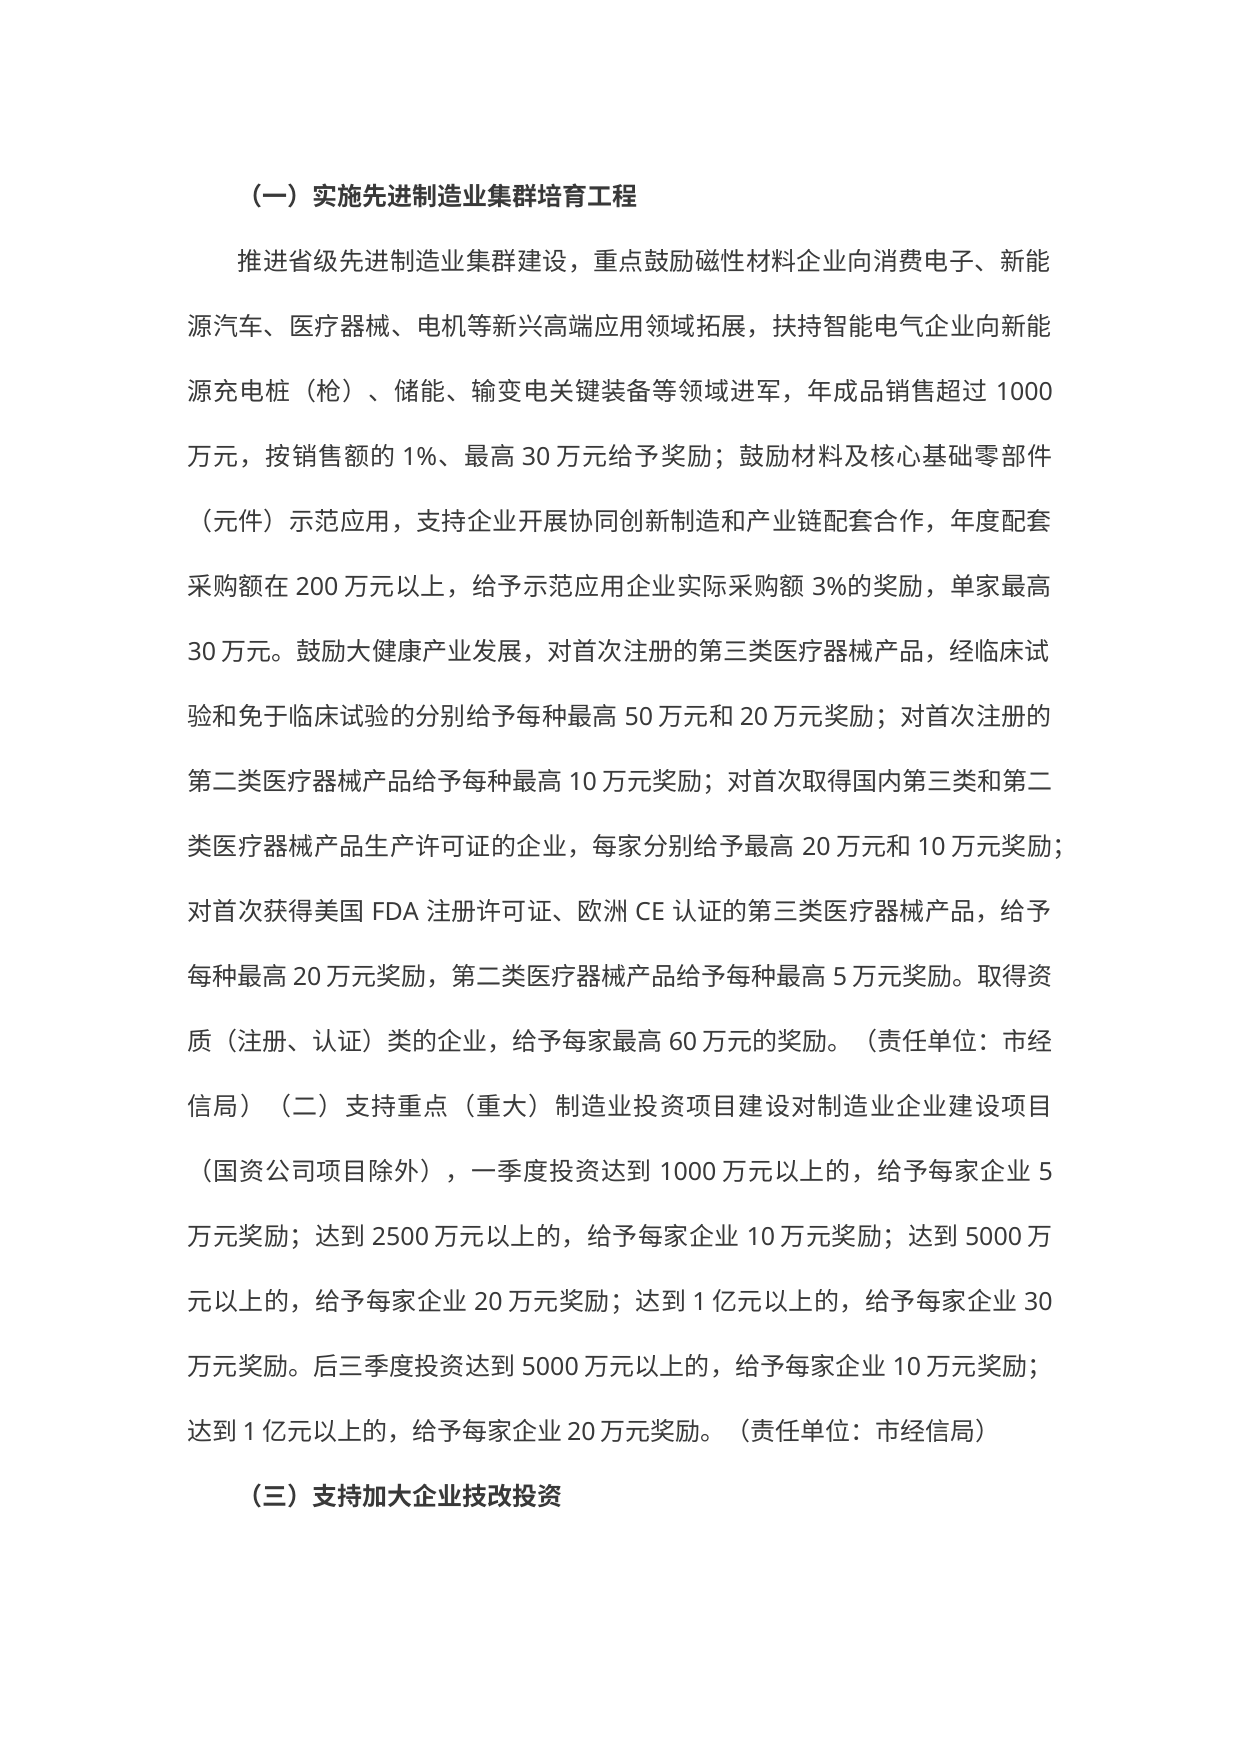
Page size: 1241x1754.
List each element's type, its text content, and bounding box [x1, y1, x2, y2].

text （一）实施先进制造业集群培育工程 [187, 162, 1053, 227]
text 推进省级先进制造业集群建设，重点鼓励磁性材料企业向消费电子、新能源汽车、医疗器械、电机等新兴高端应用领域拓展，扶持智能电气企业向新能源充电桩（枪）、储能、输变电关键装备等领域进军，年成品销售超过1000万元，按销售额的1%、最高30万元给予奖励；鼓励材料及核心基础零部件（元件）示范应用，支持企业开展协同创新制造和产业链配套合作，年度配套采购额在200万元以上，给予示范应用企业实际采购额3%的奖励，单家最高30万元。鼓励大健康产业发展，对首次注册的第三类医疗器械产品，经临床试验和免于临床试验的分别给予每种最高50万元和20万元奖励；对首次注册的第二类医疗器械产品给予每种最高10万元奖励；对首次取得国内第三类和第二类医疗器械产品生产许可证的企业，每家分别给予最高20万元和10万元奖励；对首次获得美国 FDA 注册许可证、欧洲 CE 认证的第三类医疗器械产品，给予每种最高20万元奖励，第二类医疗器械产品给予每种最高5万元奖励。取得资质（注册、认证）类的企业，给予每家最高60万元的奖励。（责任单位：市经信局）（二）支持重点（重大）制造业投资项目建设对制造业企业建设项目（国资公司项目除外），一季度投资达到1000万元以上的，给予每家企业5万元奖励；达到2500万元以上的，给予每家企业10万元奖励；达到5000万元以上的，给予每家企业20万元奖励；达到1亿元以上的，给予每家企业30万元奖励。后三季度投资达到5000万元以上的，给予每家企业10万元奖励；达到1亿元以上的，给予每家企业20万元奖励。（责任单位：市经信局） [187, 227, 1053, 1462]
text （三）支持加大企业技改投资 [187, 1462, 1053, 1527]
